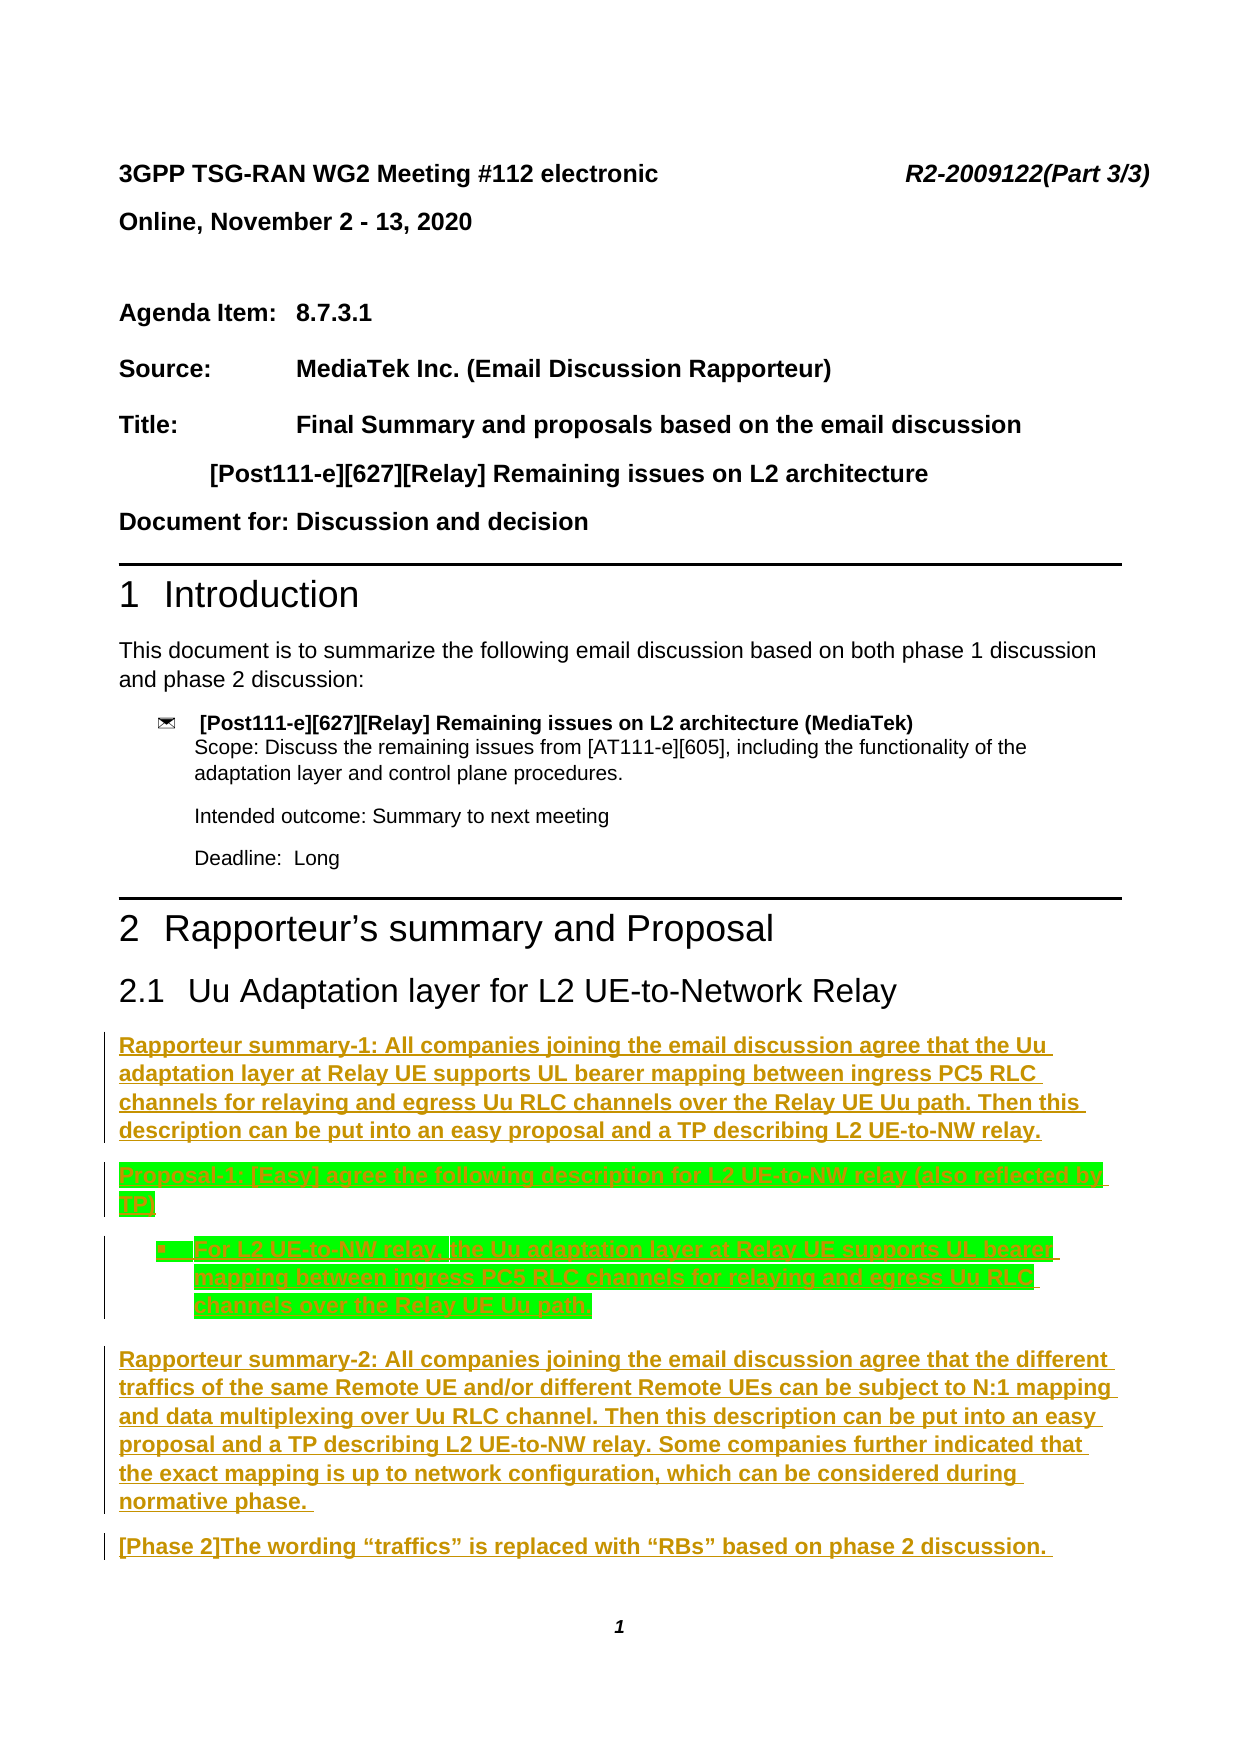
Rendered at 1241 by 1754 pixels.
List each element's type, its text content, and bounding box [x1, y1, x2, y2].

text This document is to summarize the following email discussion based on both phase 1 discussion and phase 2 discussion: [118, 637, 1122, 692]
subtitle Uu Adaptation layer for L2 UE-to-Network Relay [118, 971, 1122, 1010]
subtitle Introduction [118, 564, 1122, 615]
text Document for: Discussion and decision [118, 507, 1122, 536]
text Deadline: Long [156, 846, 1122, 870]
text Scope: Discuss the remaining issues from [AT111-e][605], including the functionality of the adaptation layer and control plane procedures. [156, 735, 1122, 785]
text Source: MediaTek Inc. (Email Discussion Rapporteur) [118, 354, 1122, 383]
text Online, November 2 - 13, 2020 [118, 207, 1122, 236]
text Agenda Item: 8.7.3.1 [118, 298, 1122, 327]
subtitle Rapporteur’s summary and Proposal [118, 898, 1122, 949]
text [Post111-e][627][Relay] Remaining issues on L2 architecture [118, 459, 1122, 487]
text Intended outcome: Summary to next meeting [156, 803, 1122, 827]
text Title: Final Summary and proposals based on the email discussion [118, 411, 1122, 439]
text 3GPP TSG-RAN WG2 Meeting #112 electronic R2-2009122(Part 3/3) [118, 159, 1122, 188]
text [Post111-e][627][Relay] Remaining issues on L2 architecture (MediaTek) [156, 711, 1122, 735]
